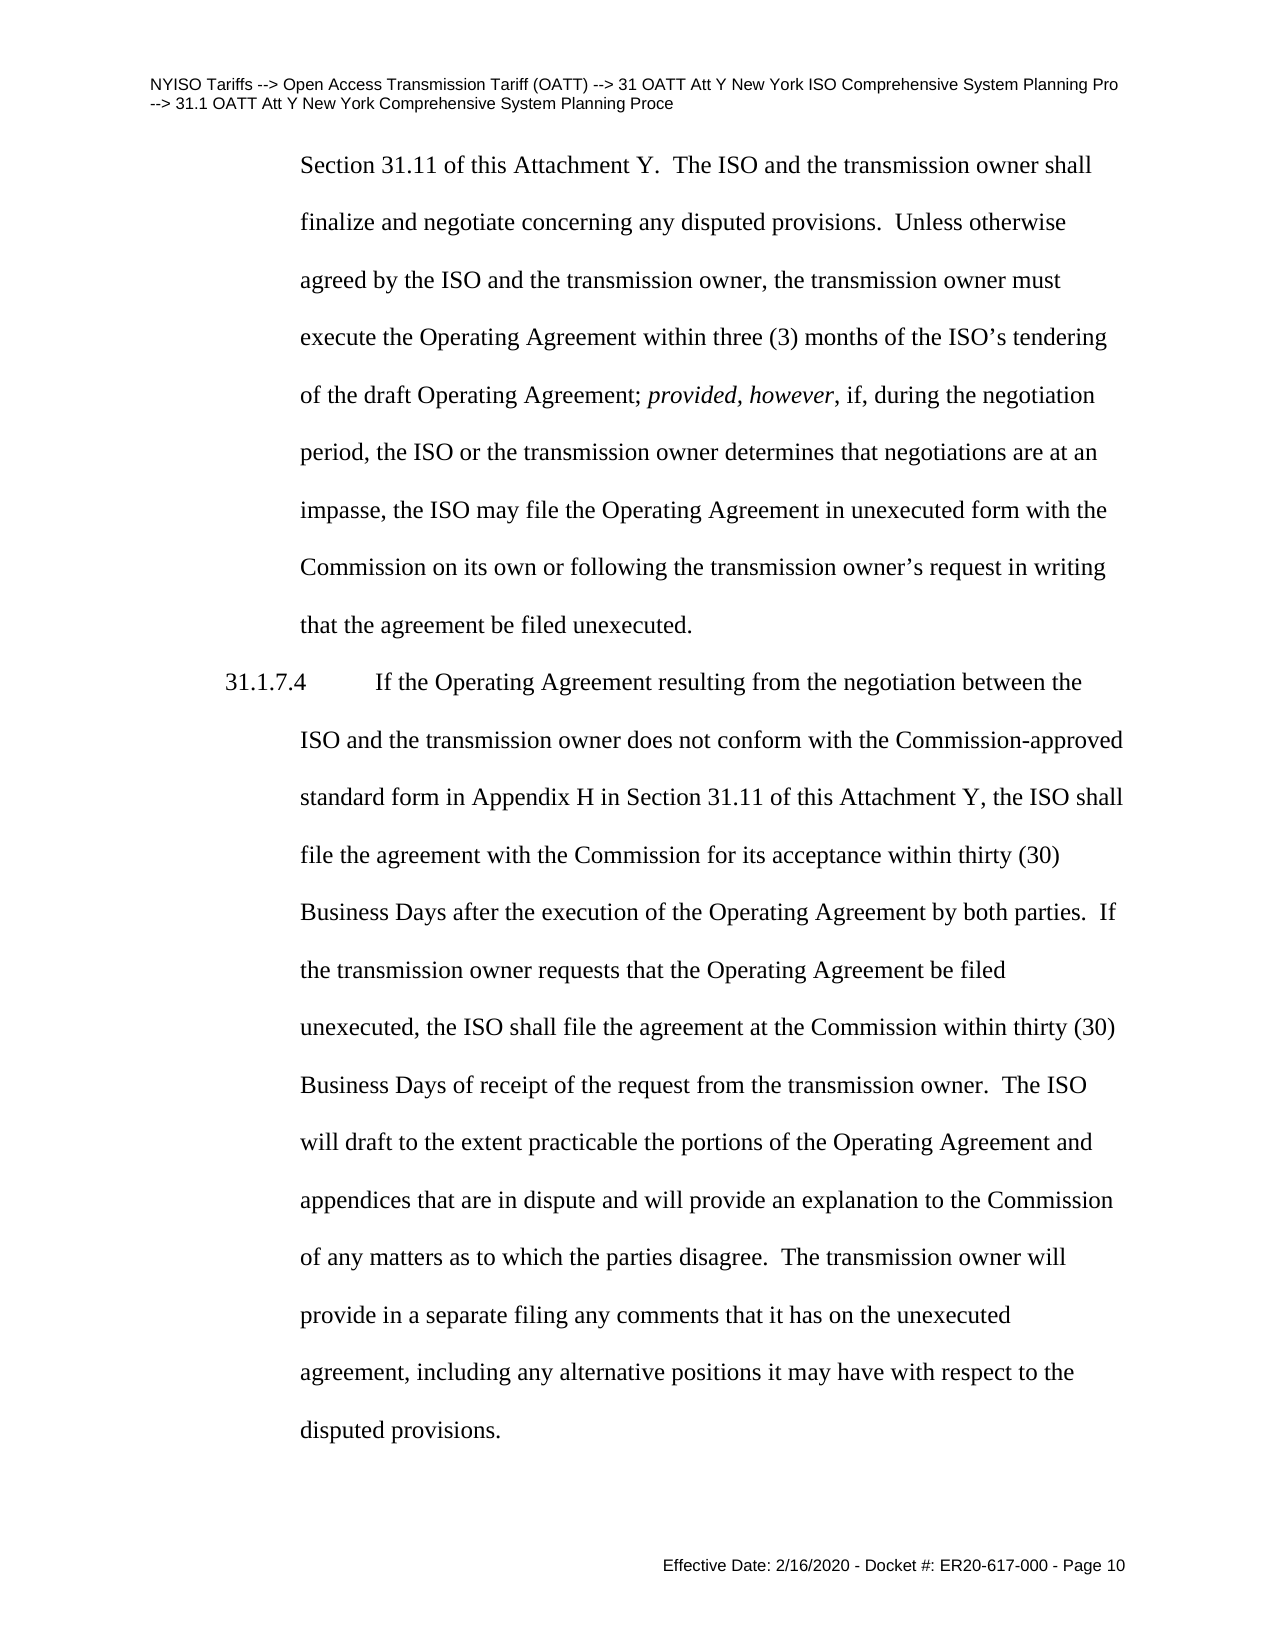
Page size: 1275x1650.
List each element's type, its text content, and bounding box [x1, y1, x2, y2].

text 31.1.7.4 If the Operating Agreement resulting from the negotiation between the ISO and the transmission owner does not conform with the Commission-approved standard form in Appendix H in Section 31.11 of this Attachment Y, the ISO shall file the agreement with the Commission for its acceptance within thirty (30) Business Days after the execution of the Operating Agreement by both parties. If the transmission owner requests that the Operating Agreement be filed unexecuted, the ISO shall file the agreement at the Commission within thirty (30) Business Days of receipt of the request from the transmission owner. The ISO will draft to the extent practicable the portions of the Operating Agreement and appendices that are in dispute and will provide an explanation to the Commission of any matters as to which the parties disagree. The transmission owner will provide in a separate filing any comments that it has on the unexecuted agreement, including any alternative positions it may have with respect to the disputed provisions. [225, 667, 1125, 1444]
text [225, 150, 1125, 639]
